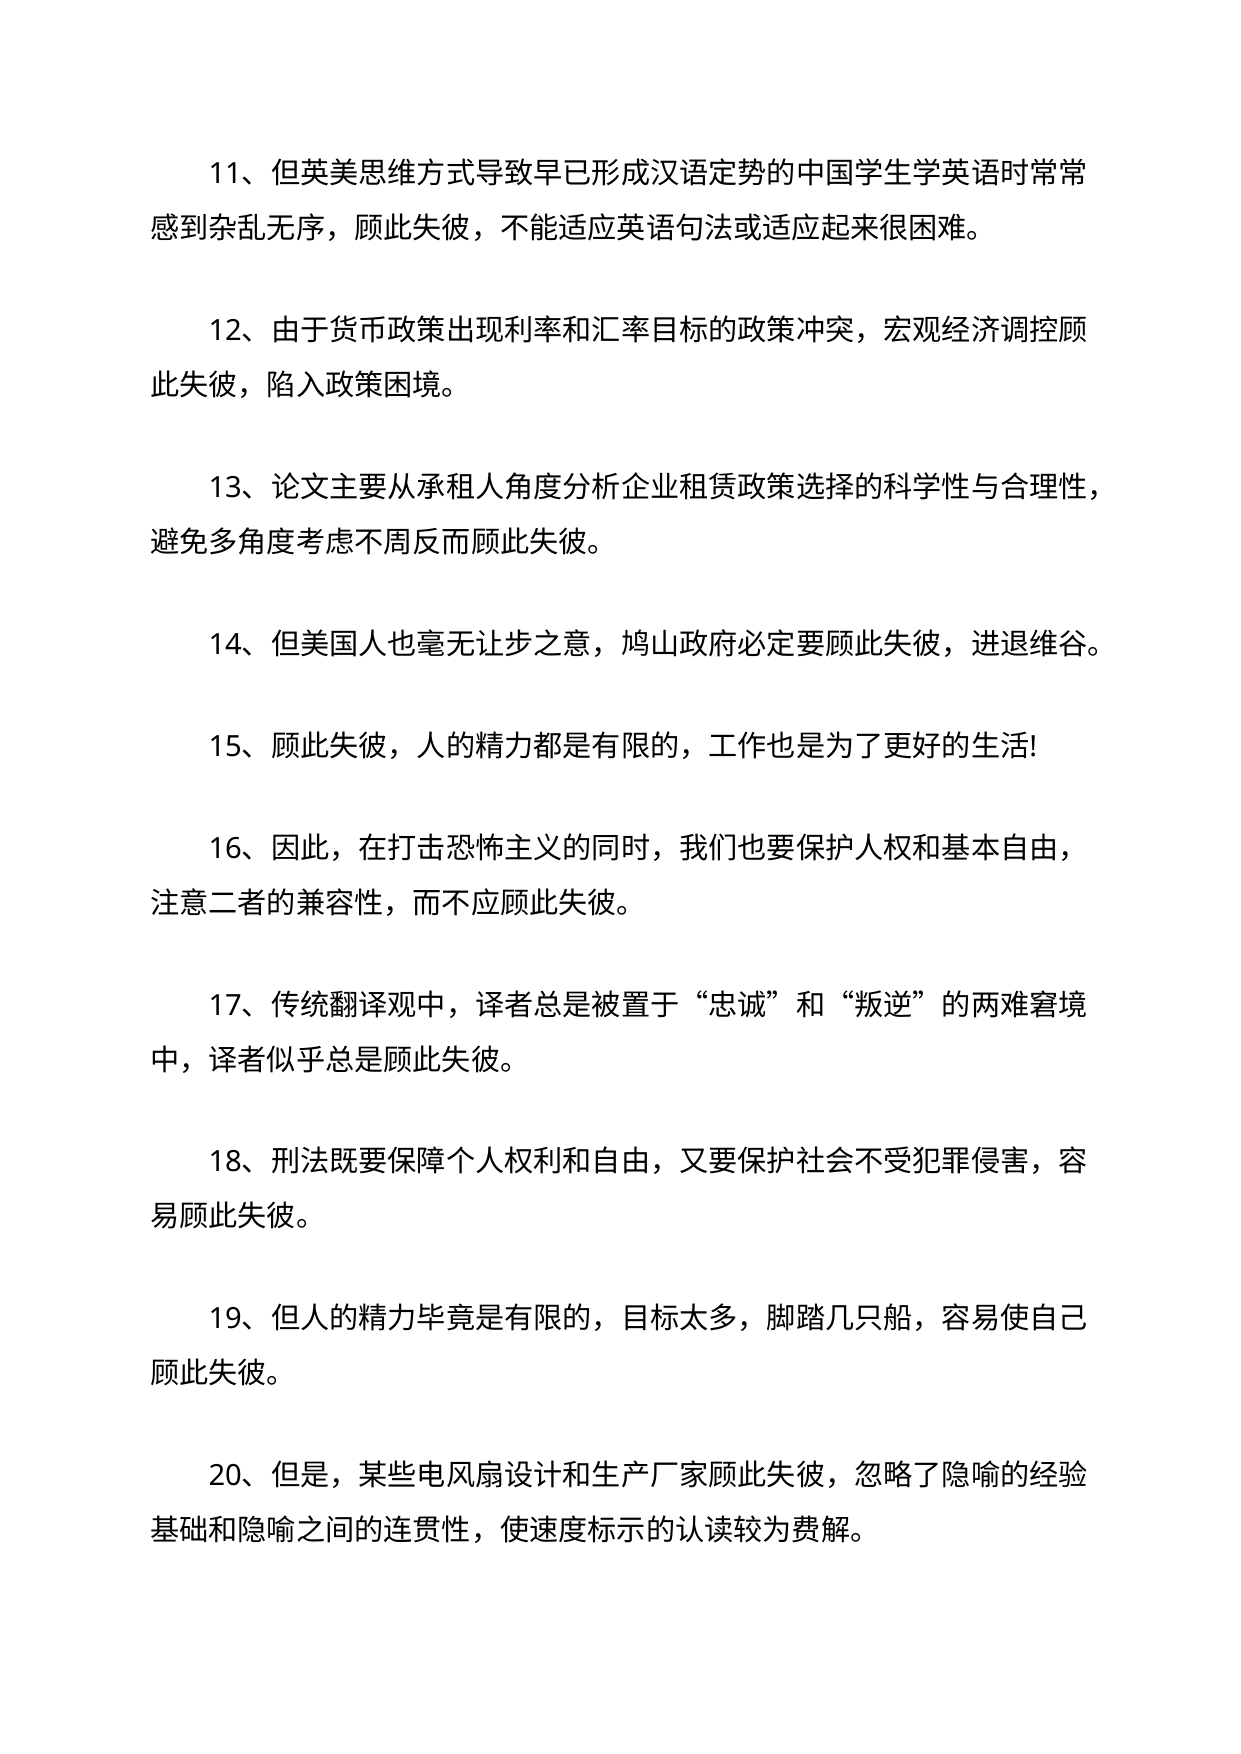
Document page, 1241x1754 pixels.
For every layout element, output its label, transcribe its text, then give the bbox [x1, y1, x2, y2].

text 13、论文主要从承租人角度分析企业租赁政策选择的科学性与合理性，避免多角度考虑不周反而顾此失彼。 [150, 463, 1090, 561]
text 19、但人的精力毕竟是有限的，目标太多，脚踏几只船，容易使自己顾此失彼。 [150, 1294, 1090, 1392]
text 18、刑法既要保障个人权利和自由，又要保护社会不受犯罪侵害，容易顾此失彼。 [150, 1138, 1090, 1235]
text 12、由于货币政策出现利率和汇率目标的政策冲突，宏观经济调控顾此失彼，陷入政策困境。 [150, 307, 1090, 404]
text 17、传统翻译观中，译者总是被置于“忠诚”和“叛逆”的两难窘境中，译者似乎总是顾此失彼。 [150, 981, 1090, 1078]
text 11、但英美思维方式导致早已形成汉语定势的中国学生学英语时常常感到杂乱无序，顾此失彼，不能适应英语句法或适应起来很困难。 [150, 150, 1090, 247]
text 15、顾此失彼，人的精力都是有限的，工作也是为了更好的生活! [150, 722, 1090, 765]
text 16、因此，在打击恐怖主义的同时，我们也要保护人权和基本自由，注意二者的兼容性，而不应顾此失彼。 [150, 824, 1090, 922]
text 20、但是，某些电风扇设计和生产厂家顾此失彼，忽略了隐喻的经验基础和隐喻之间的连贯性，使速度标示的认读较为费解。 [150, 1451, 1090, 1549]
text 14、但美国人也毫无让步之意，鸠山政府必定要顾此失彼，进退维谷。 [150, 620, 1090, 663]
